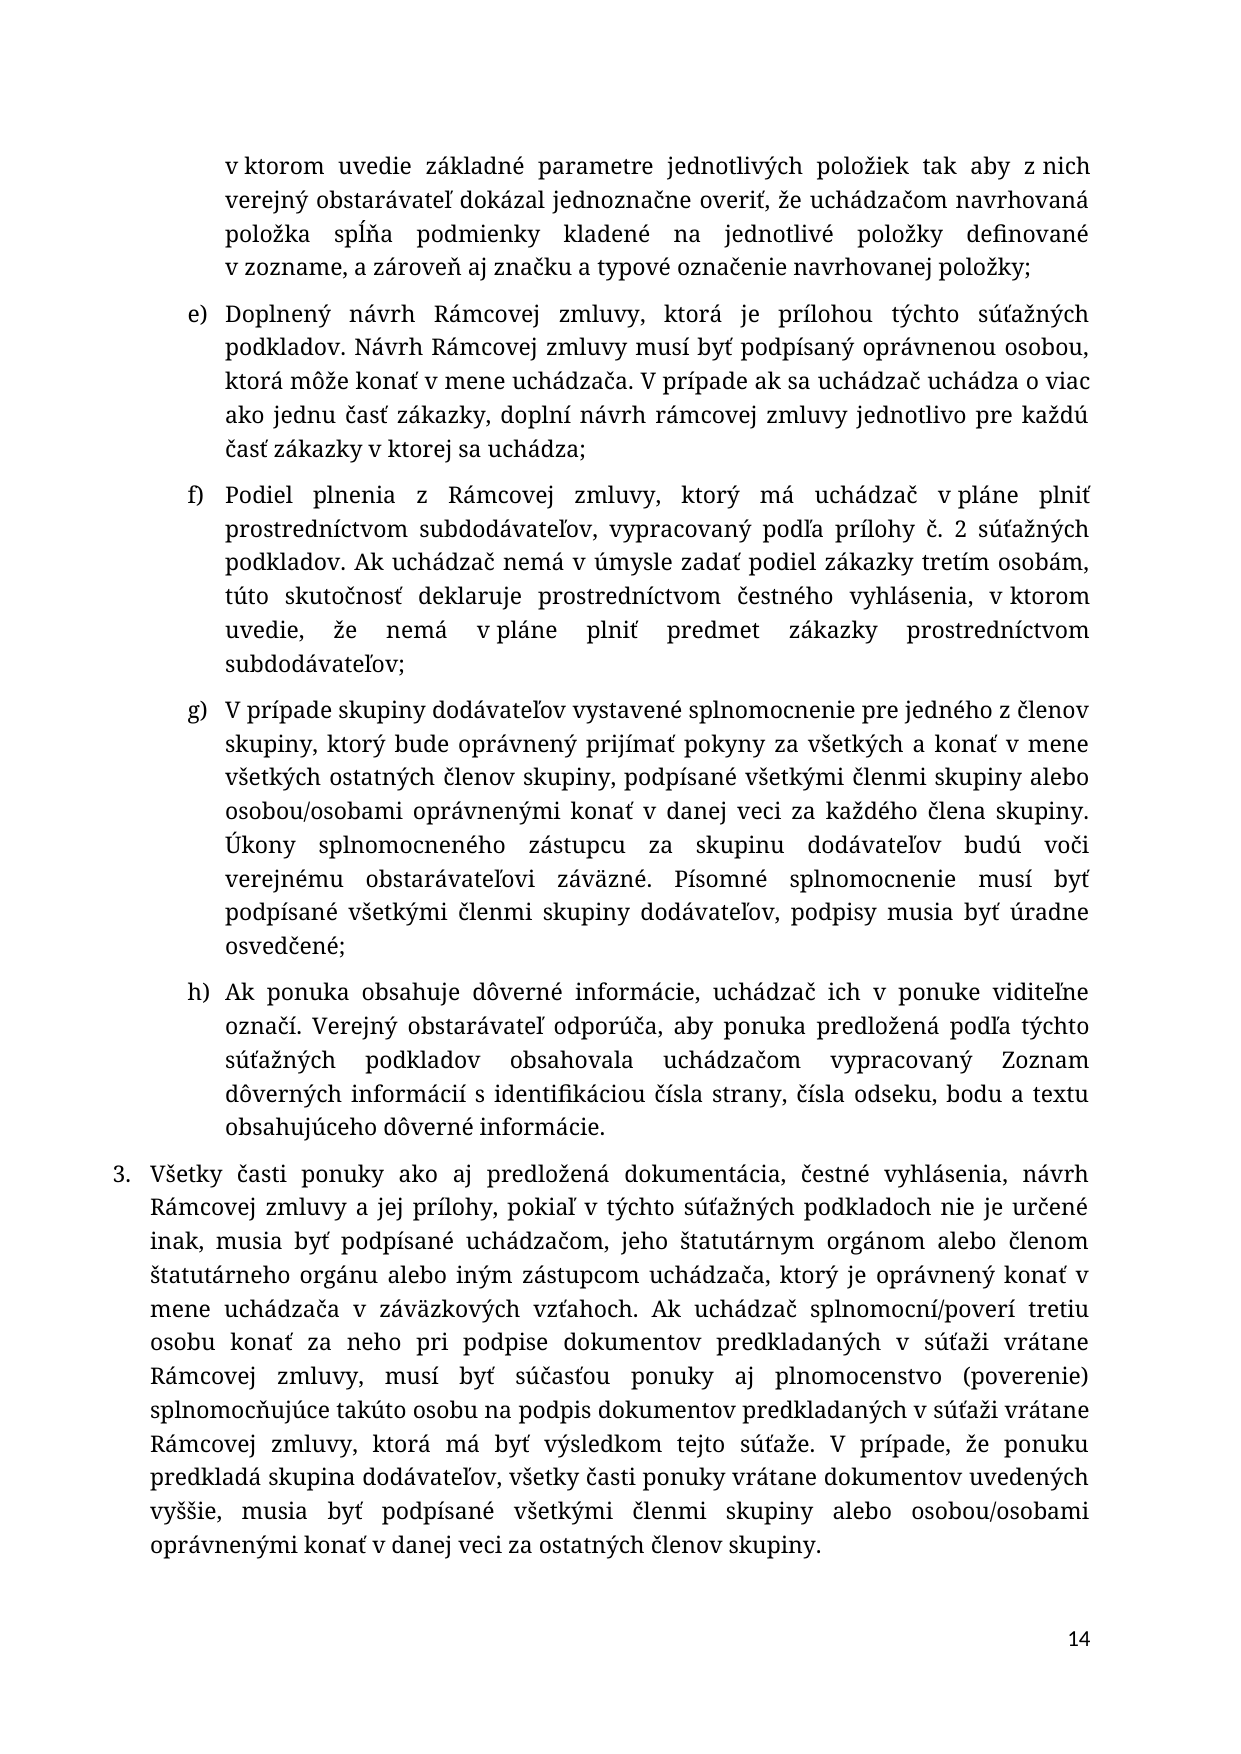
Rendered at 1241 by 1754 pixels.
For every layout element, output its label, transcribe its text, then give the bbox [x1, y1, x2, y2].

list Všetky časti ponuky ako aj predložená dokumentácia, čestné vyhlásenia, návrh Rámcovej zmluvy a jej prílohy, pokiaľ v týchto súťažných podkladoch nie je určené inak, musia byť podpísané uchádzačom, jeho štatutárnym orgánom alebo členom štatutárneho orgánu alebo iným zástupcom uchádzača, ktorý je oprávnený konať v mene uchádzača v záväzkových vzťahoch. Ak uchádzač splnomocní/poverí tretiu osobu konať za neho pri podpise dokumentov predkladaných v súťaži vrátane Rámcovej zmluvy, musí byť súčasťou ponuky aj plnomocenstvo (poverenie) splnomocňujúce takúto osobu na podpis dokumentov predkladaných v súťaži vrátane Rámcovej zmluvy, ktorá má byť výsledkom tejto súťaže. V prípade, že ponuku predkladá skupina dodávateľov, všetky časti ponuky vrátane dokumentov uvedených vyššie, musia byť podpísané všetkými členmi skupiny alebo osobou/osobami oprávnenými konať v danej veci za ostatných členov skupiny. [112, 1157, 1090, 1560]
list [187, 150, 1090, 282]
list Podiel plnenia z Rámcovej zmluvy, ktorý má uchádzač v pláne plniť prostredníctvom subdodávateľov, vypracovaný podľa prílohy č. 2 súťažných podkladov. Ak uchádzač nemá v úmysle zadať podiel zákazky tretím osobám, túto skutočnosť deklaruje prostredníctvom čestného vyhlásenia, v ktorom uvedie, že nemá v pláne plniť predmet zákazky prostredníctvom subdodávateľov; [187, 479, 1090, 679]
list V prípade skupiny dodávateľov vystavené splnomocnenie pre jedného z členov skupiny, ktorý bude oprávnený prijímať pokyny za všetkých a konať v mene všetkých ostatných členov skupiny, podpísané všetkými členmi skupiny alebo osobou/osobami oprávnenými konať v danej veci za každého člena skupiny. Úkony splnomocneného zástupcu za skupinu dodávateľov budú voči verejnému obstarávateľovi záväzné. Písomné splnomocnenie musí byť podpísané všetkými členmi skupiny dodávateľov, podpisy musia byť úradne osvedčené; [187, 694, 1090, 961]
list Doplnený návrh Rámcovej zmluvy, ktorá je prílohou týchto súťažných podkladov. Návrh Rámcovej zmluvy musí byť podpísaný oprávnenou osobou, ktorá môže konať v mene uchádzača. V prípade ak sa uchádzač uchádza o viac ako jednu časť zákazky, doplní návrh rámcovej zmluvy jednotlivo pre každú časť zákazky v ktorej sa uchádza; [187, 297, 1090, 464]
list Ak ponuka obsahuje dôverné informácie, uchádzač ich v ponuke viditeľne označí. Verejný obstarávateľ odporúča, aby ponuka predložená podľa týchto súťažných podkladov obsahovala uchádzačom vypracovaný Zoznam dôverných informácií s identifikáciou čísla strany, čísla odseku, bodu a textu obsahujúceho dôverné informácie. [187, 976, 1090, 1142]
